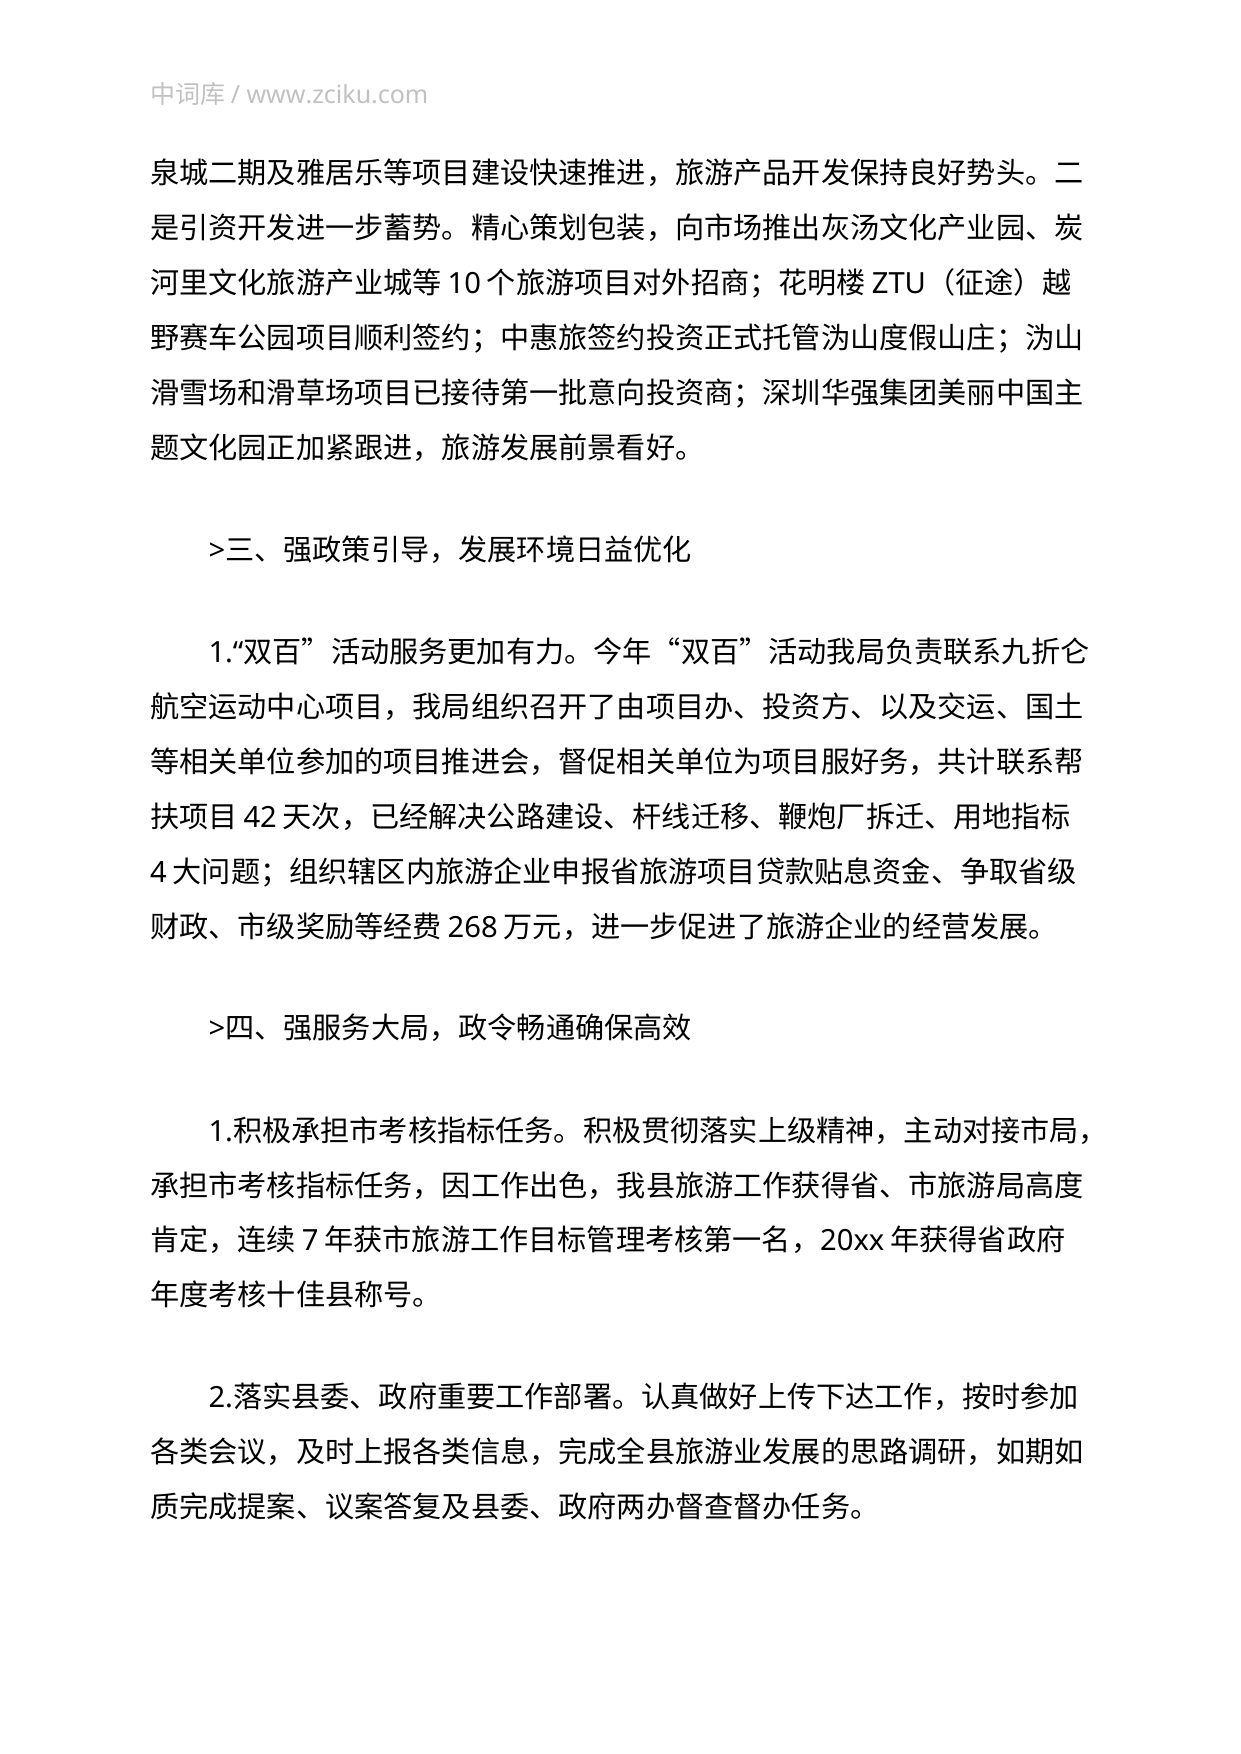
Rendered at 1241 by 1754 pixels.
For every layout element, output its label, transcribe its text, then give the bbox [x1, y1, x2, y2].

text 1.“双百”活动服务更加有力。今年“双百”活动我局负责联系九折仑航空运动中心项目，我局组织召开了由项目办、投资方、以及交运、国土等相关单位参加的项目推进会，督促相关单位为项目服好务，共计联系帮扶项目42天次，已经解决公路建设、杆线迁移、鞭炮厂拆迁、用地指标4大问题；组织辖区内旅游企业申报省旅游项目贷款贴息资金、争取省级财政、市级奖励等经费268万元，进一步促进了旅游企业的经营发展。 [150, 628, 1090, 946]
text >四、强服务大局，政令畅通确保高效 [150, 1005, 1090, 1047]
text 2.落实县委、政府重要工作部署。认真做好上传下达工作，按时参加各类会议，及时上报各类信息，完成全县旅游业发展的思路调研，如期如质完成提案、议案答复及县委、政府两办督查督办任务。 [150, 1374, 1090, 1526]
text 1.积极承担市考核指标任务。积极贯彻落实上级精神，主动对接市局，承担市考核指标任务，因工作出色，我县旅游工作获得省、市旅游局高度肯定，连续7年获市旅游工作目标管理考核第一名，20xx年获得省政府年度考核十佳县称号。 [150, 1107, 1090, 1314]
text >三、强政策引导，发展环境日益优化 [150, 526, 1090, 569]
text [150, 150, 1090, 467]
